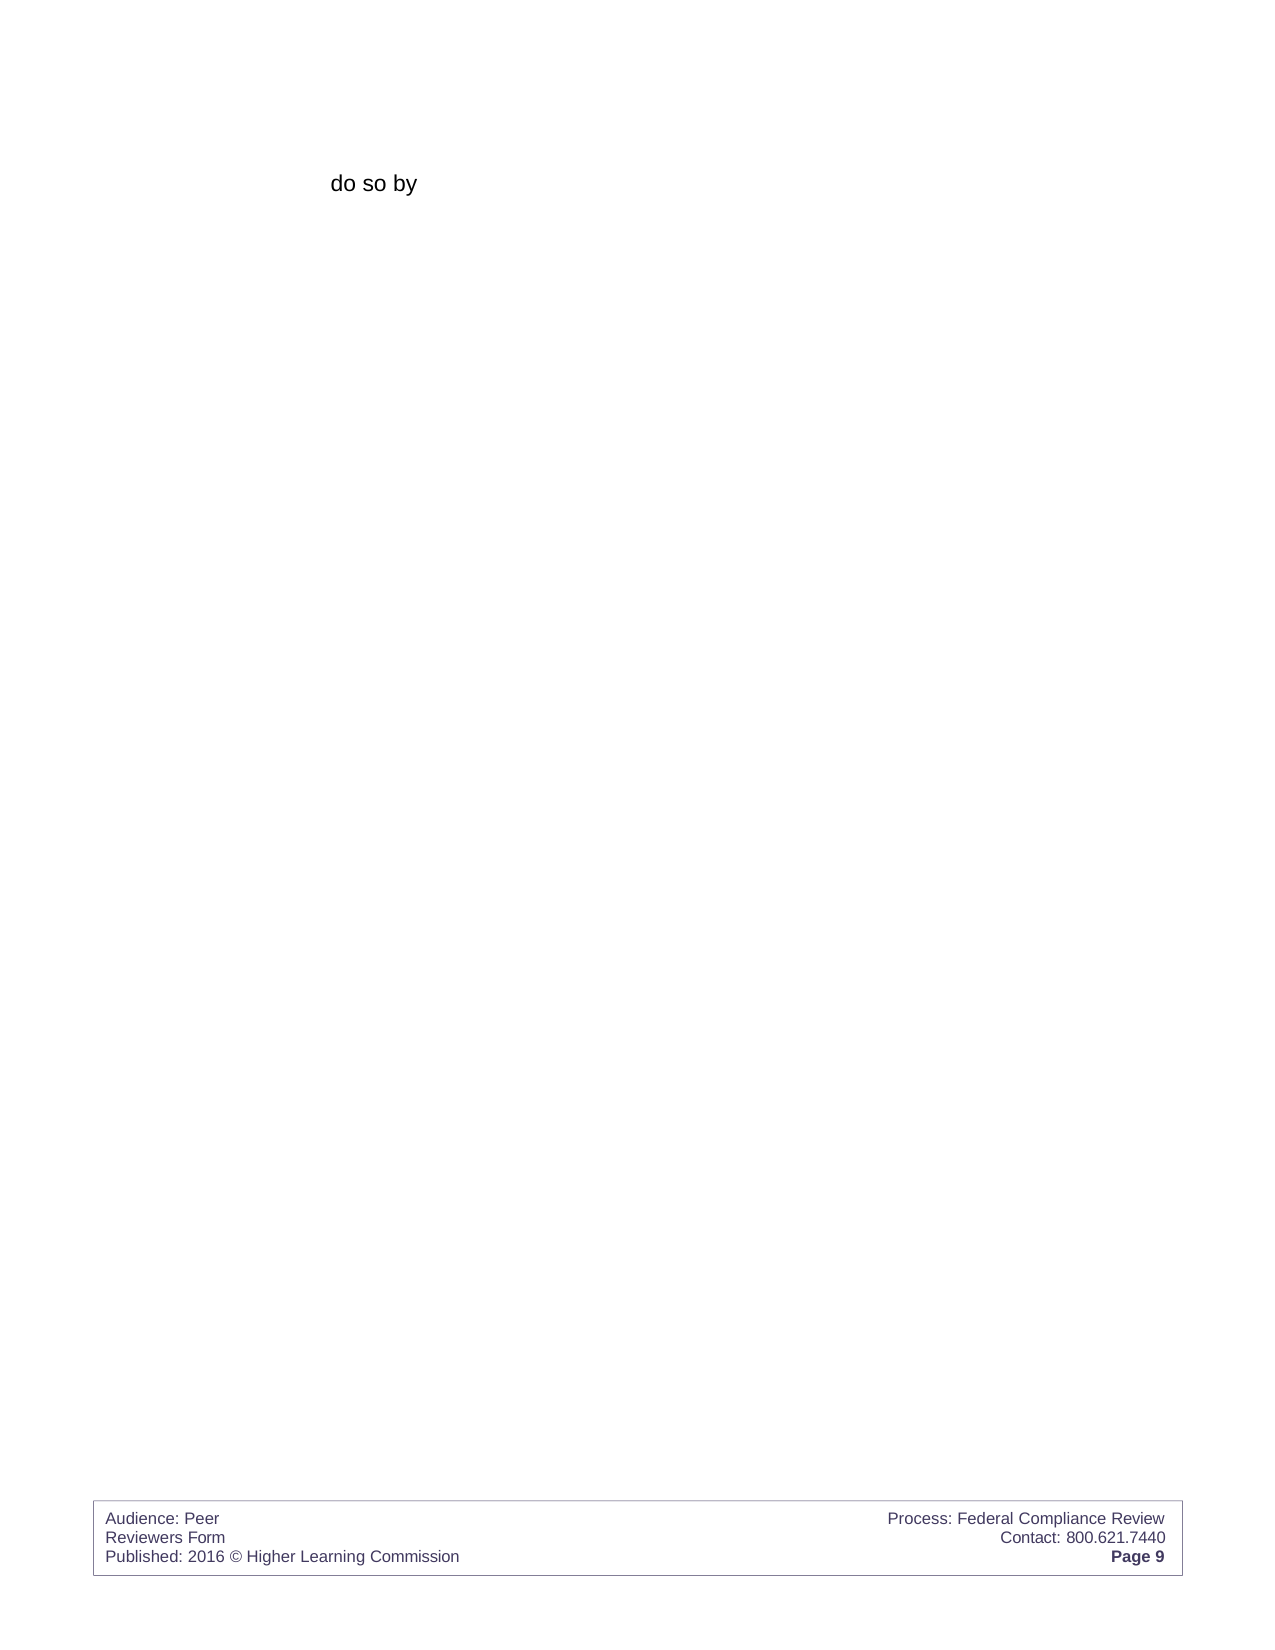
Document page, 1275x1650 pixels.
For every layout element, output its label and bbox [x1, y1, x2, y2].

list [293, 171, 1164, 197]
